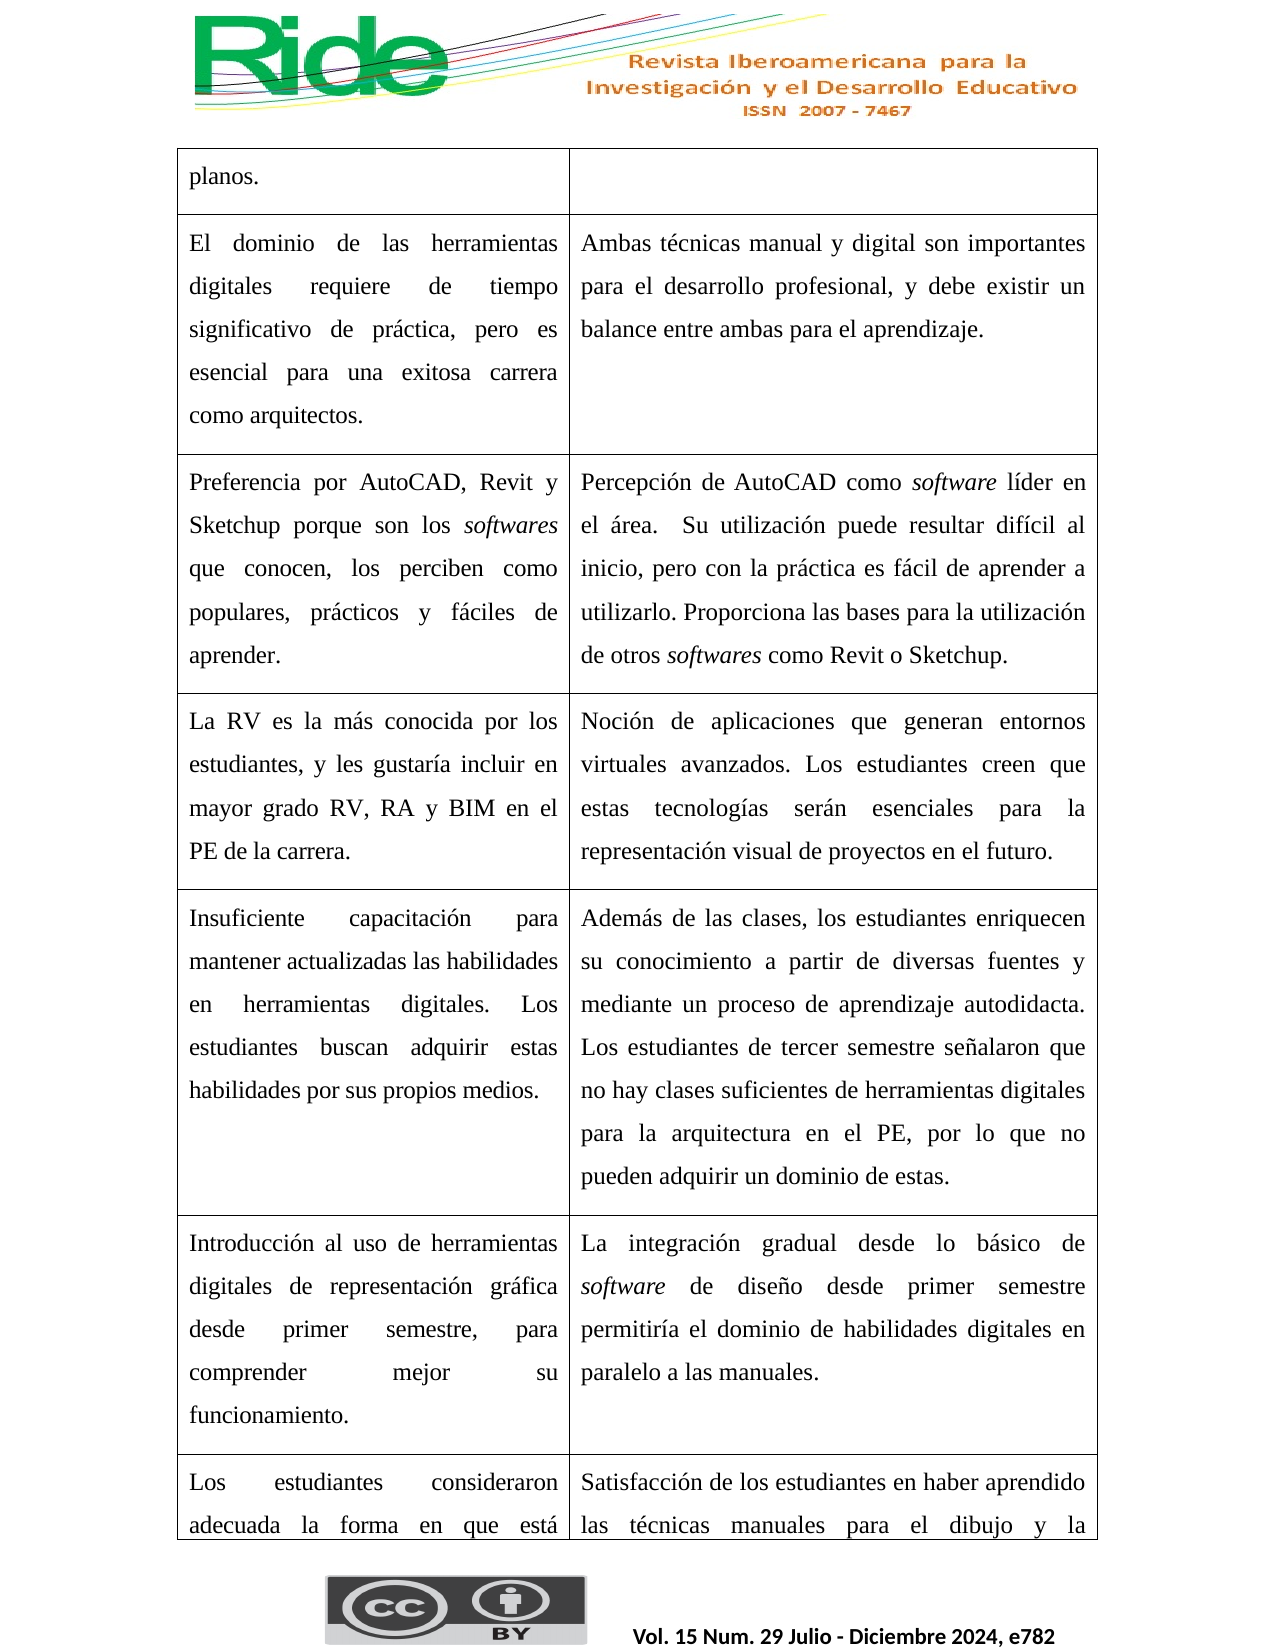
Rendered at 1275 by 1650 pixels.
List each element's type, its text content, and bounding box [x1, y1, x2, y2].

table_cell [178, 1455, 569, 1539]
table_cell Insuficiente capacitación para mantener actualizadas las habilidades en herramientas digitales. Los estudiantes buscan adquirir estas habilidades por sus propios medios. [178, 890, 569, 1214]
table_cell La RV es la más conocida por los estudiantes, y les gustaría incluir en mayor grado RV, RA y BIM en el PE de la carrera. [178, 694, 569, 889]
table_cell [570, 1455, 1097, 1539]
table_cell Introducción al uso de herramientas digitales de representación gráfica desde primer semestre, para comprender mejor su funcionamiento. [178, 1216, 569, 1454]
table_cell La integración gradual desde lo básico de software de diseño desde primer semestre permitiría el dominio de habilidades digitales en paralelo a las manuales. [570, 1216, 1097, 1454]
table_cell Ambas técnicas manual y digital son importantes para el desarrollo profesional, y debe existir un balance entre ambas para el aprendizaje. [570, 215, 1097, 454]
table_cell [570, 149, 1097, 214]
table_cell Además de las clases, los estudiantes enriquecen su conocimiento a partir de diversas fuentes y mediante un proceso de aprendizaje autodidacta. Los estudiantes de tercer semestre señalaron que no hay clases suficientes de herramientas digitales para la arquitectura en el PE, por lo que no pueden adquirir un dominio de estas. [570, 890, 1097, 1214]
table_cell Percepción de AutoCAD como software líder en el área. Su utilización puede resultar difícil al inicio, pero con la práctica es fácil de aprender a utilizarlo. Proporciona las bases para la utilización de otros softwares como Revit o Sketchup. [570, 455, 1097, 693]
table_cell Preferencia por AutoCAD, Revit y Sketchup porque son los softwares que conocen, los perciben como populares, prácticos y fáciles de aprender. [178, 455, 569, 693]
table_cell El dominio de las herramientas digitales requiere de tiempo significativo de práctica, pero es esencial para una exitosa carrera como arquitectos. [178, 215, 569, 454]
picture [324, 1575, 588, 1645]
picture [194, 14, 1081, 119]
table_cell Noción de aplicaciones que generan entornos virtuales avanzados. Los estudiantes creen que estas tecnologías serán esenciales para la representación visual de proyectos en el futuro. [570, 694, 1097, 889]
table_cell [178, 149, 569, 214]
